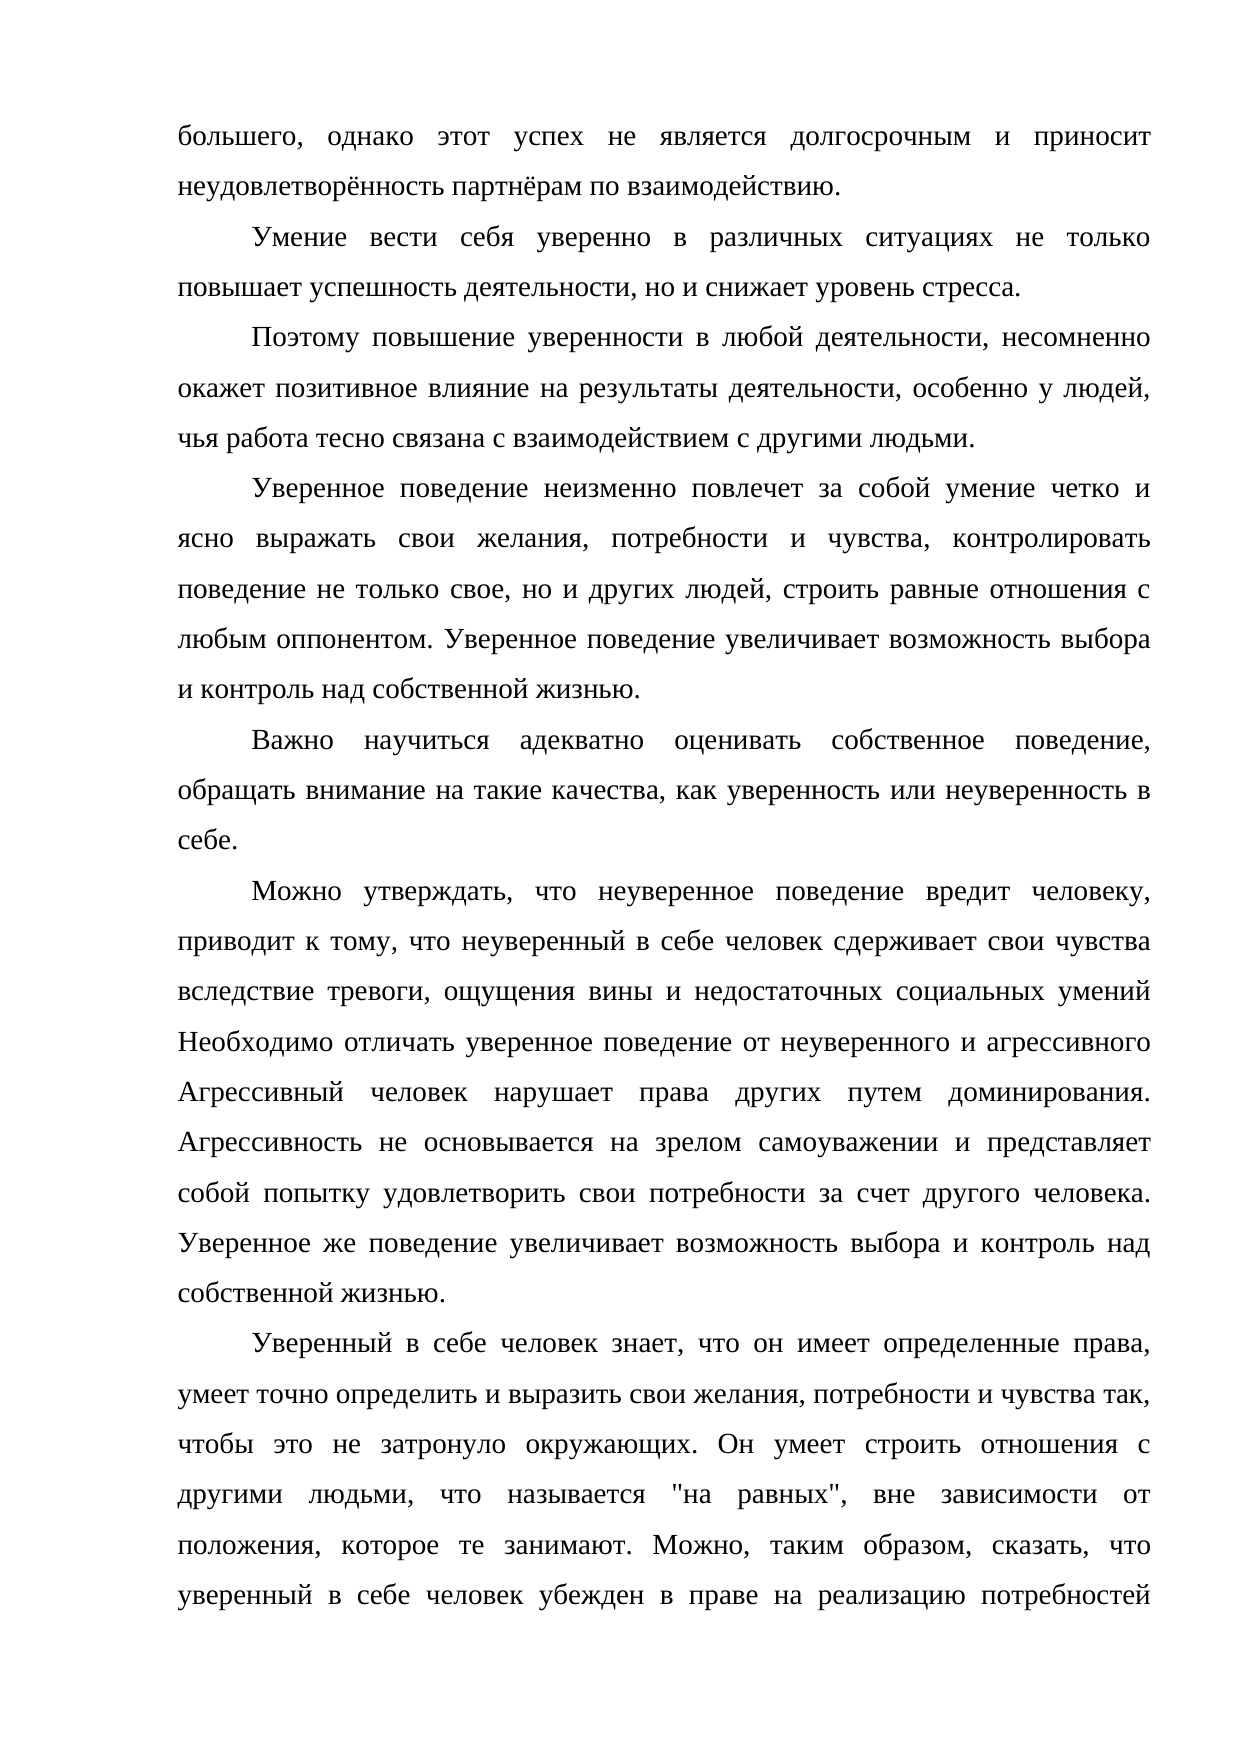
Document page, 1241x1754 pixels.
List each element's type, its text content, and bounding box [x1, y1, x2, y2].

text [177, 1326, 1152, 1611]
text Умение вести себя уверенно в различных ситуациях не только повышает успешность деятельности, но и снижает уровень стресса. [177, 219, 1152, 303]
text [177, 118, 1152, 202]
text Важно научиться адекватно оценивать собственное поведение, обращать внимание на такие качества, как уверенность или неуверенность в себе. [177, 722, 1152, 856]
text Уверенное поведение неизменно повлечет за собой умение четко и ясно выражать свои желания, потребности и чувства, контролировать поведение не только свое, но и других людей, строить равные отношения с любым оппонентом. Уверенное поведение увеличивает возможность выбора и контроль над собственной жизнью. [177, 470, 1152, 705]
text Поэтому повышение уверенности в любой деятельности, несомненно окажет позитивное влияние на результаты деятельности, особенно у людей, чья работа тесно связана с взаимодействием с другими людьми. [177, 319, 1152, 453]
text Можно утверждать, что неуверенное поведение вредит человеку, приводит к тому, что неуверенный в себе человек сдерживает свои чувства вследствие тревоги, ощущения вины и недостаточных социальных умений Необходимо отличать уверенное поведение от неуверенного и агрессивного Агрессивный человек нарушает права других путем доминирования. Агрессивность не основывается на зрелом самоуважении и представляет собой попытку удовлетворить свои потребности за счет другого человека. Уверенное же поведение увеличивает возможность выбора и контроль над собственной жизнью. [177, 873, 1152, 1309]
